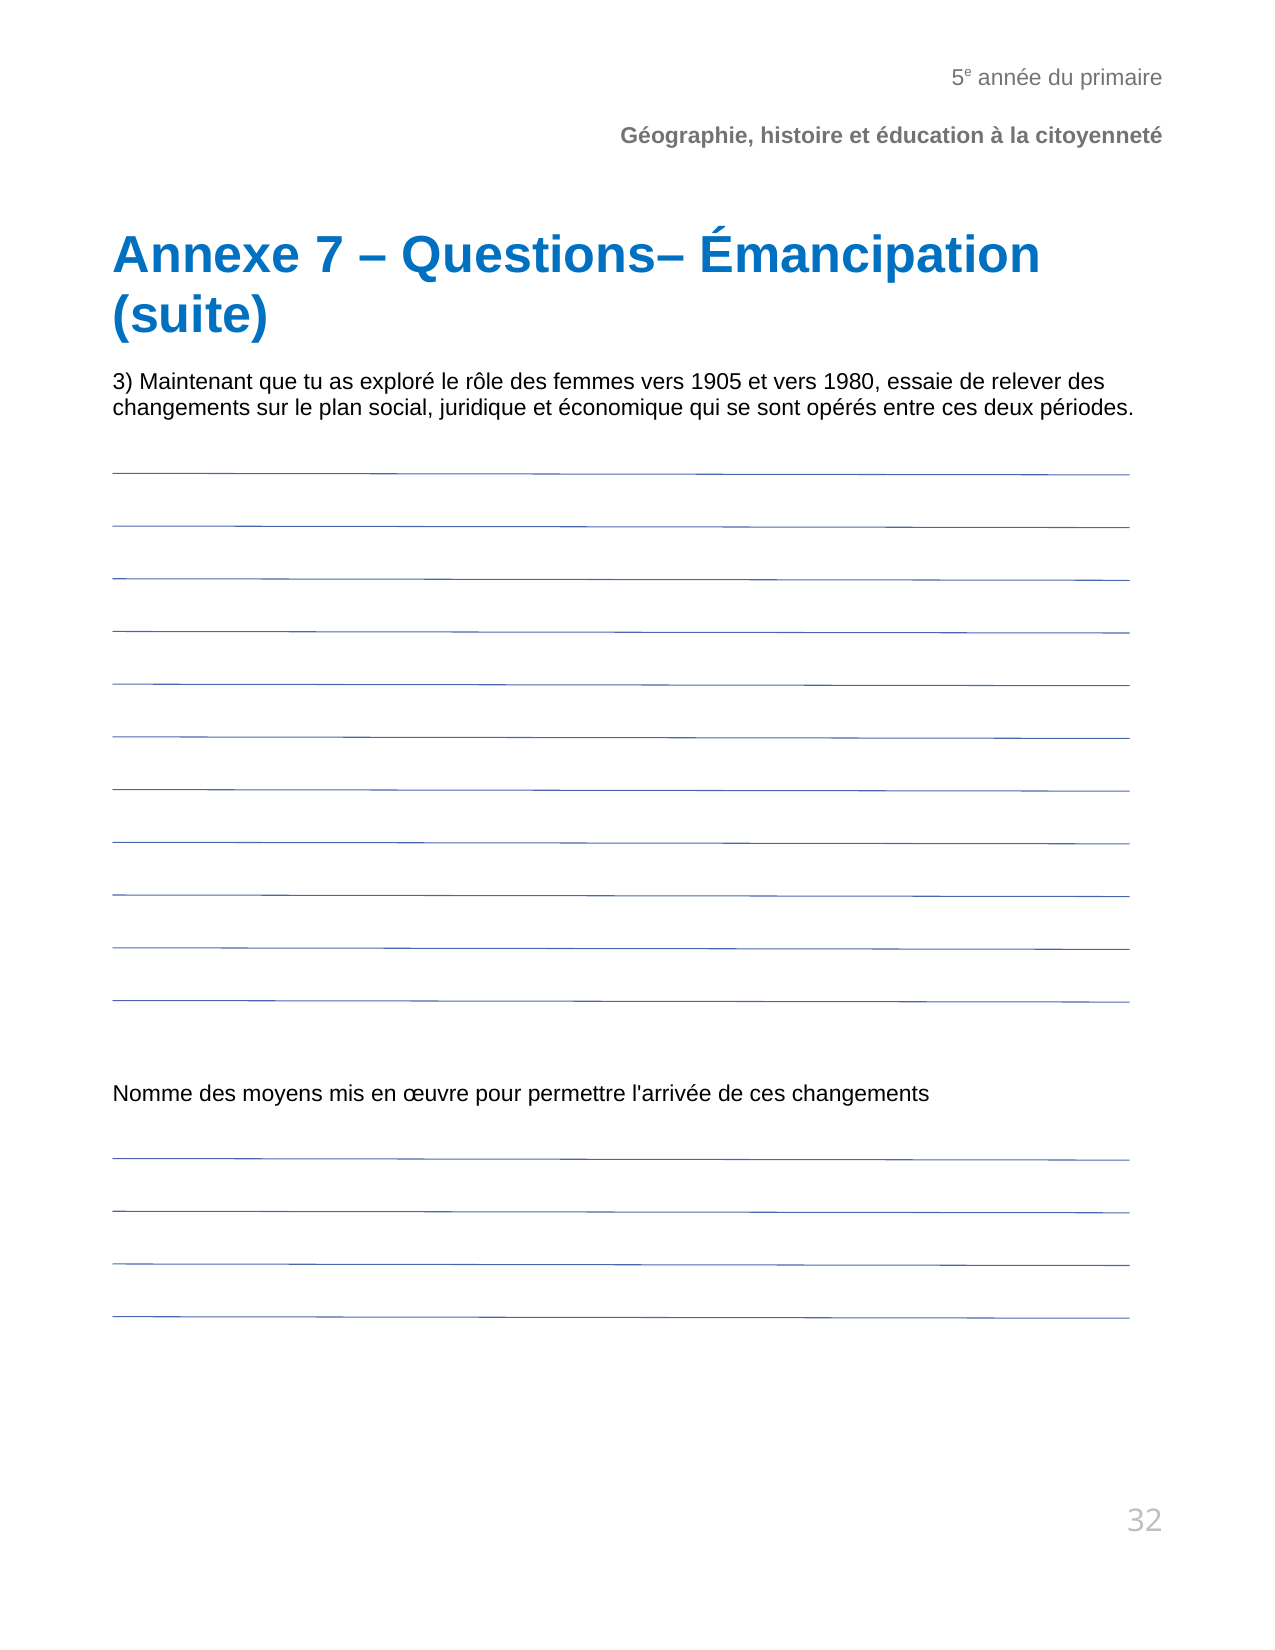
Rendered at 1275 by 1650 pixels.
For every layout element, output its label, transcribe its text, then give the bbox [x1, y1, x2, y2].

text 3) Maintenant que tu as exploré le rôle des femmes vers 1905 et vers 1980, essaie de relever des changements sur le plan social, juridique et économique qui se sont opérés entre ces deux périodes. [112, 368, 1162, 421]
text Nomme des moyens mis en œuvre pour permettre l'arrivée de ces changements [112, 1079, 1162, 1106]
text Géographie, histoire et éducation à la citoyenneté [112, 122, 1162, 148]
text Annexe 7 – Questions– Émancipation (suite) [112, 223, 1162, 343]
